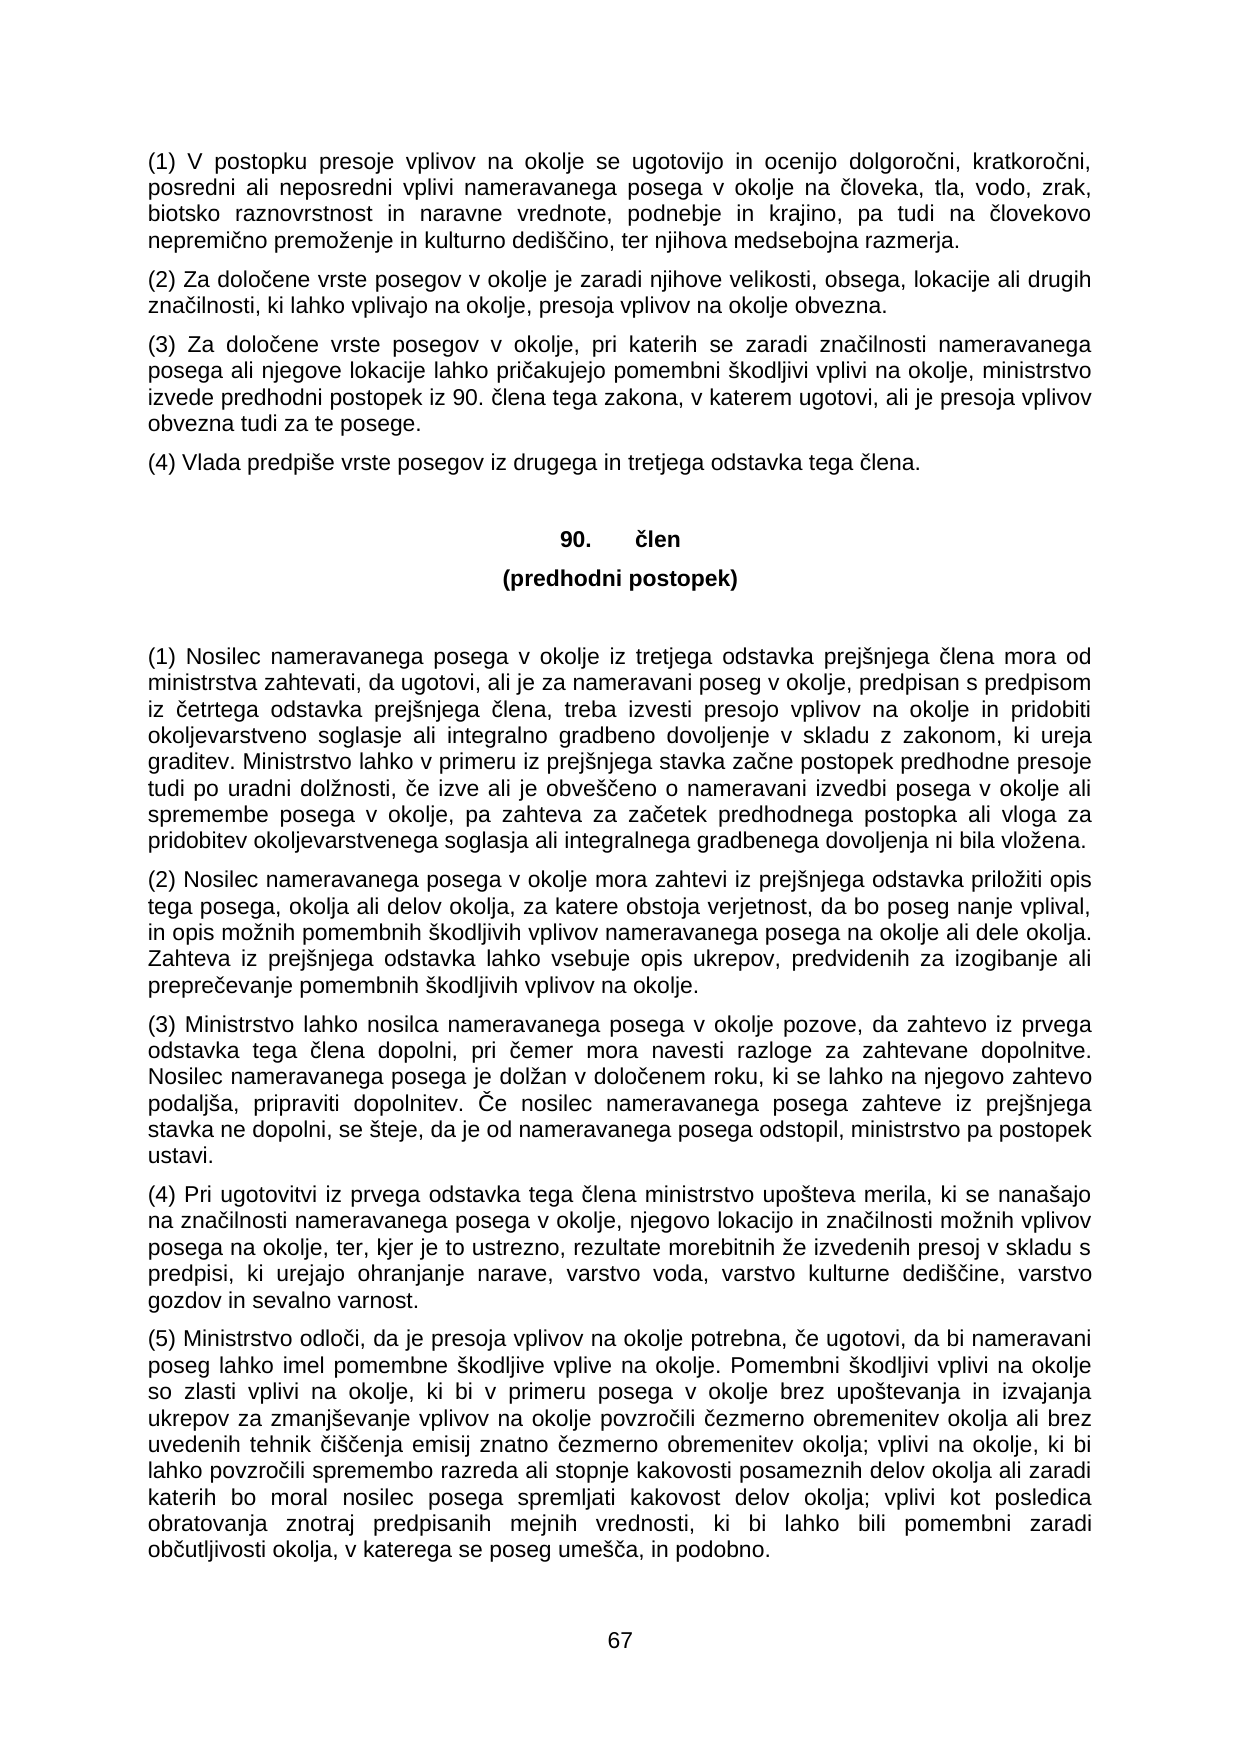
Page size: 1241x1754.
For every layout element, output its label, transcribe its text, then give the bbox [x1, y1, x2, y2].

text (3) Za določene vrste posegov v okolje, pri katerih se zaradi značilnosti nameravanega posega ali njegove lokacije lahko pričakujejo pomembni škodljivi vplivi na okolje, ministrstvo izvede predhodni postopek iz 90. člena tega zakona, v katerem ugotovi, ali je presoja vplivov obvezna tudi za te posege. [148, 331, 1093, 436]
text (4) Vlada predpiše vrste posegov iz drugega in tretjega odstavka tega člena. [148, 449, 1093, 475]
text (2) Za določene vrste posegov v okolje je zaradi njihove velikosti, obsega, lokacije ali drugih značilnosti, ki lahko vplivajo na okolje, presoja vplivov na okolje obvezna. [148, 266, 1093, 318]
text (5) Ministrstvo odloči, da je presoja vplivov na okolje potrebna, če ugotovi, da bi nameravani poseg lahko imel pomembne škodljive vplive na okolje. Pomembni škodljivi vplivi na okolje so zlasti vplivi na okolje, ki bi v primeru posega v okolje brez upoštevanja in izvajanja ukrepov za zmanjševanje vplivov na okolje povzročili čezmerno obremenitev okolja ali brez uvedenih tehnik čiščenja emisij znatno čezmerno obremenitev okolja; vplivi na okolje, ki bi lahko povzročili spremembo razreda ali stopnje kakovosti posameznih delov okolja ali zaradi katerih bo moral nosilec posega spremljati kakovost delov okolja; vplivi kot posledica obratovanja znotraj predpisanih mejnih vrednosti, ki bi lahko bili pomembni zaradi občutljivosti okolja, v katerega se poseg umešča, in podobno. [148, 1325, 1093, 1563]
list člen [148, 526, 1093, 553]
text (predhodni postopek) [148, 565, 1093, 592]
text (2) Nosilec nameravanega posega v okolje mora zahtevi iz prejšnjega odstavka priložiti opis tega posega, okolja ali delov okolja, za katere obstoja verjetnost, da bo poseg nanje vplival, in opis možnih pomembnih škodljivih vplivov nameravanega posega na okolje ali dele okolja. Zahteva iz prejšnjega odstavka lahko vsebuje opis ukrepov, predvidenih za izogibanje ali preprečevanje pomembnih škodljivih vplivov na okolje. [148, 866, 1093, 998]
text (3) Ministrstvo lahko nosilca nameravanega posega v okolje pozove, da zahtevo iz prvega odstavka tega člena dopolni, pri čemer mora navesti razloge za zahtevane dopolnitve. Nosilec nameravanega posega je dolžan v določenem roku, ki se lahko na njegovo zahtevo podaljša, pripraviti dopolnitev. Če nosilec nameravanega posega zahteve iz prejšnjega stavka ne dopolni, se šteje, da je od nameravanega posega odstopil, ministrstvo pa postopek ustavi. [148, 1011, 1093, 1169]
text (1) Nosilec nameravanega posega v okolje iz tretjega odstavka prejšnjega člena mora od ministrstva zahtevati, da ugotovi, ali je za nameravani poseg v okolje, predpisan s predpisom iz četrtega odstavka prejšnjega člena, treba izvesti presojo vplivov na okolje in pridobiti okoljevarstveno soglasje ali integralno gradbeno dovoljenje v skladu z zakonom, ki ureja graditev. Ministrstvo lahko v primeru iz prejšnjega stavka začne postopek predhodne presoje tudi po uradni dolžnosti, če izve ali je obveščeno o nameravani izvedbi posega v okolje ali spremembe posega v okolje, pa zahteva za začetek predhodnega postopka ali vloga za pridobitev okoljevarstvenega soglasja ali integralnega gradbenega dovoljenja ni bila vložena. [148, 643, 1093, 854]
text (1) V postopku presoje vplivov na okolje se ugotovijo in ocenijo dolgoročni, kratkoročni, posredni ali neposredni vplivi nameravanega posega v okolje na človeka, tla, vodo, zrak, biotsko raznovrstnost in naravne vrednote, podnebje in krajino, pa tudi na človekovo nepremično premoženje in kulturno dediščino, ter njihova medsebojna razmerja. [148, 148, 1093, 253]
text (4) Pri ugotovitvi iz prvega odstavka tega člena ministrstvo upošteva merila, ki se nanašajo na značilnosti nameravanega posega v okolje, njegovo lokacijo in značilnosti možnih vplivov posega na okolje, ter, kjer je to ustrezno, rezultate morebitnih že izvedenih presoj v skladu s predpisi, ki urejajo ohranjanje narave, varstvo voda, varstvo kulturne dediščine, varstvo gozdov in sevalno varnost. [148, 1181, 1093, 1313]
